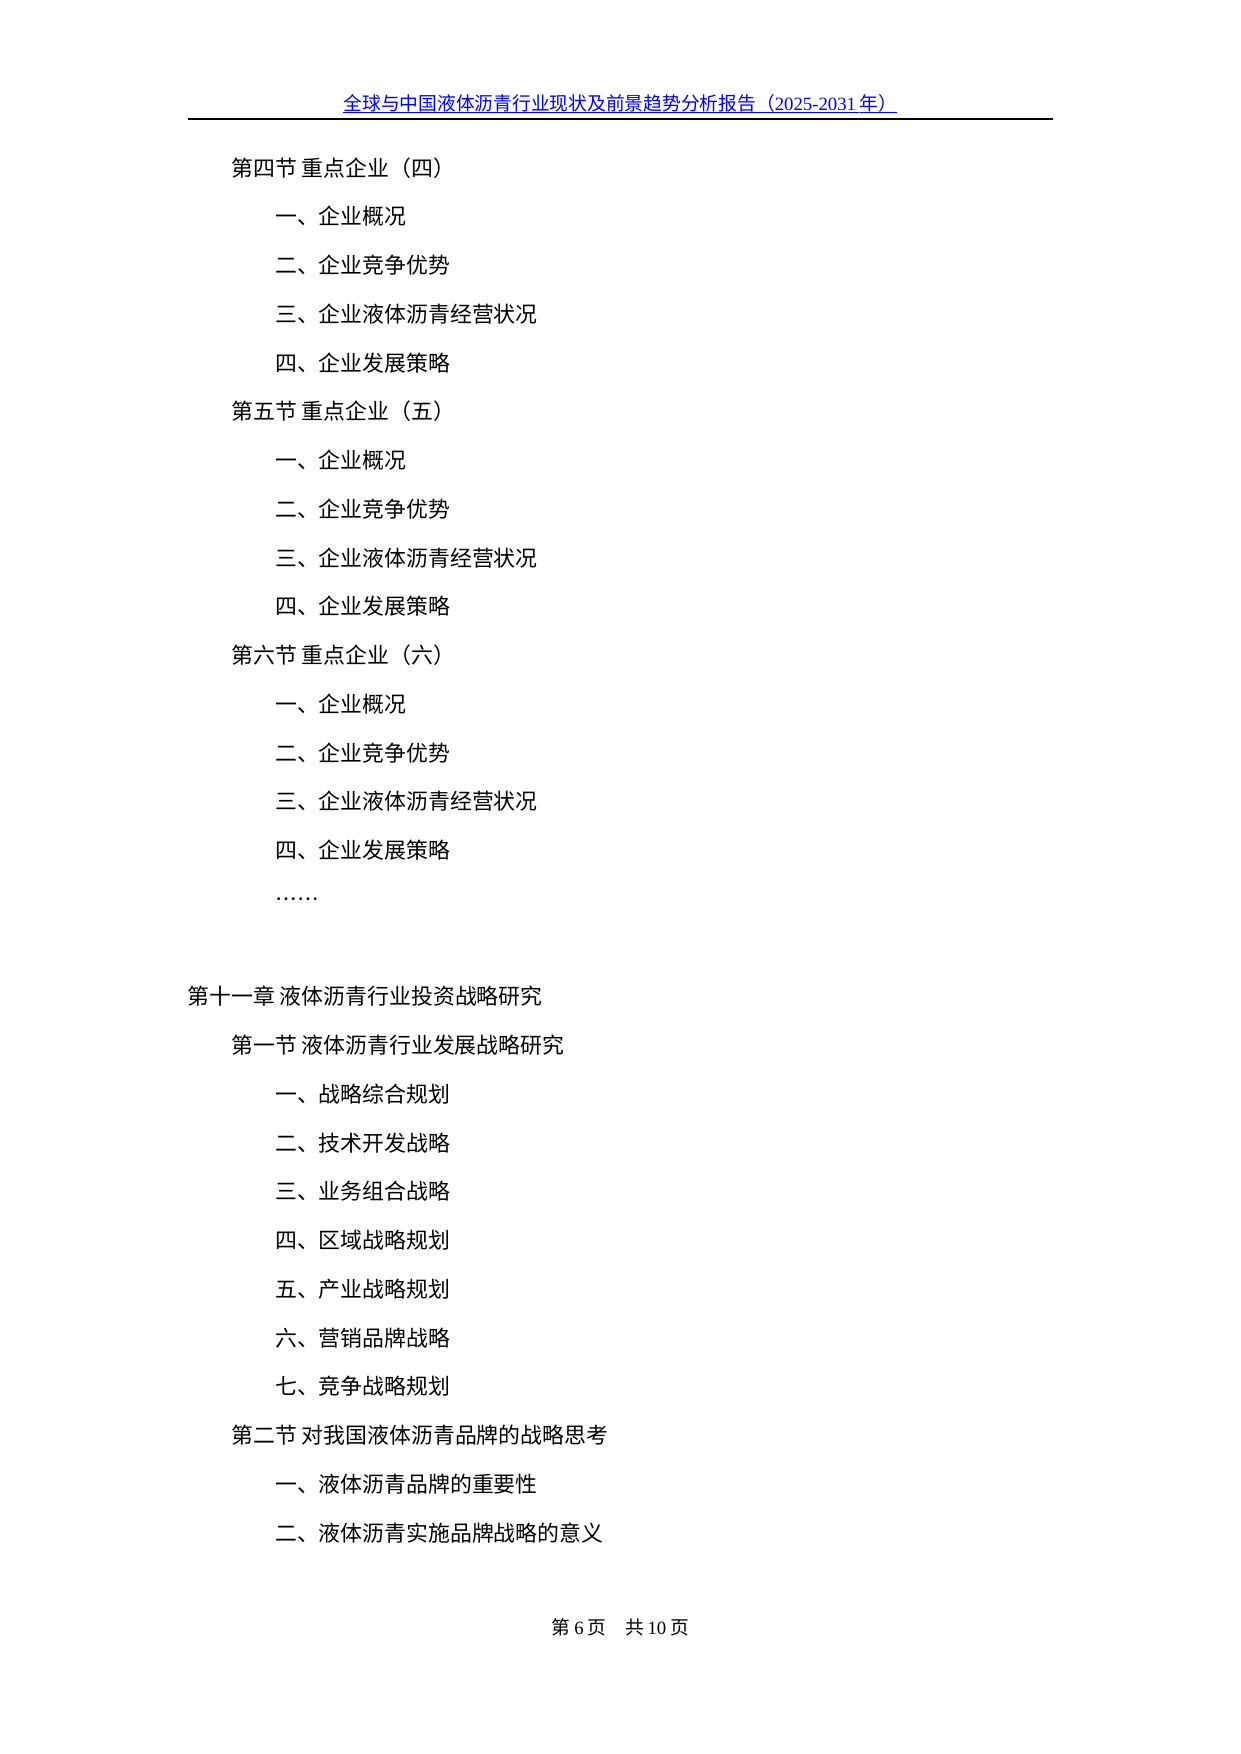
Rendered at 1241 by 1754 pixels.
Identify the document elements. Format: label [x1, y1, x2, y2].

text [187, 150, 1053, 1548]
